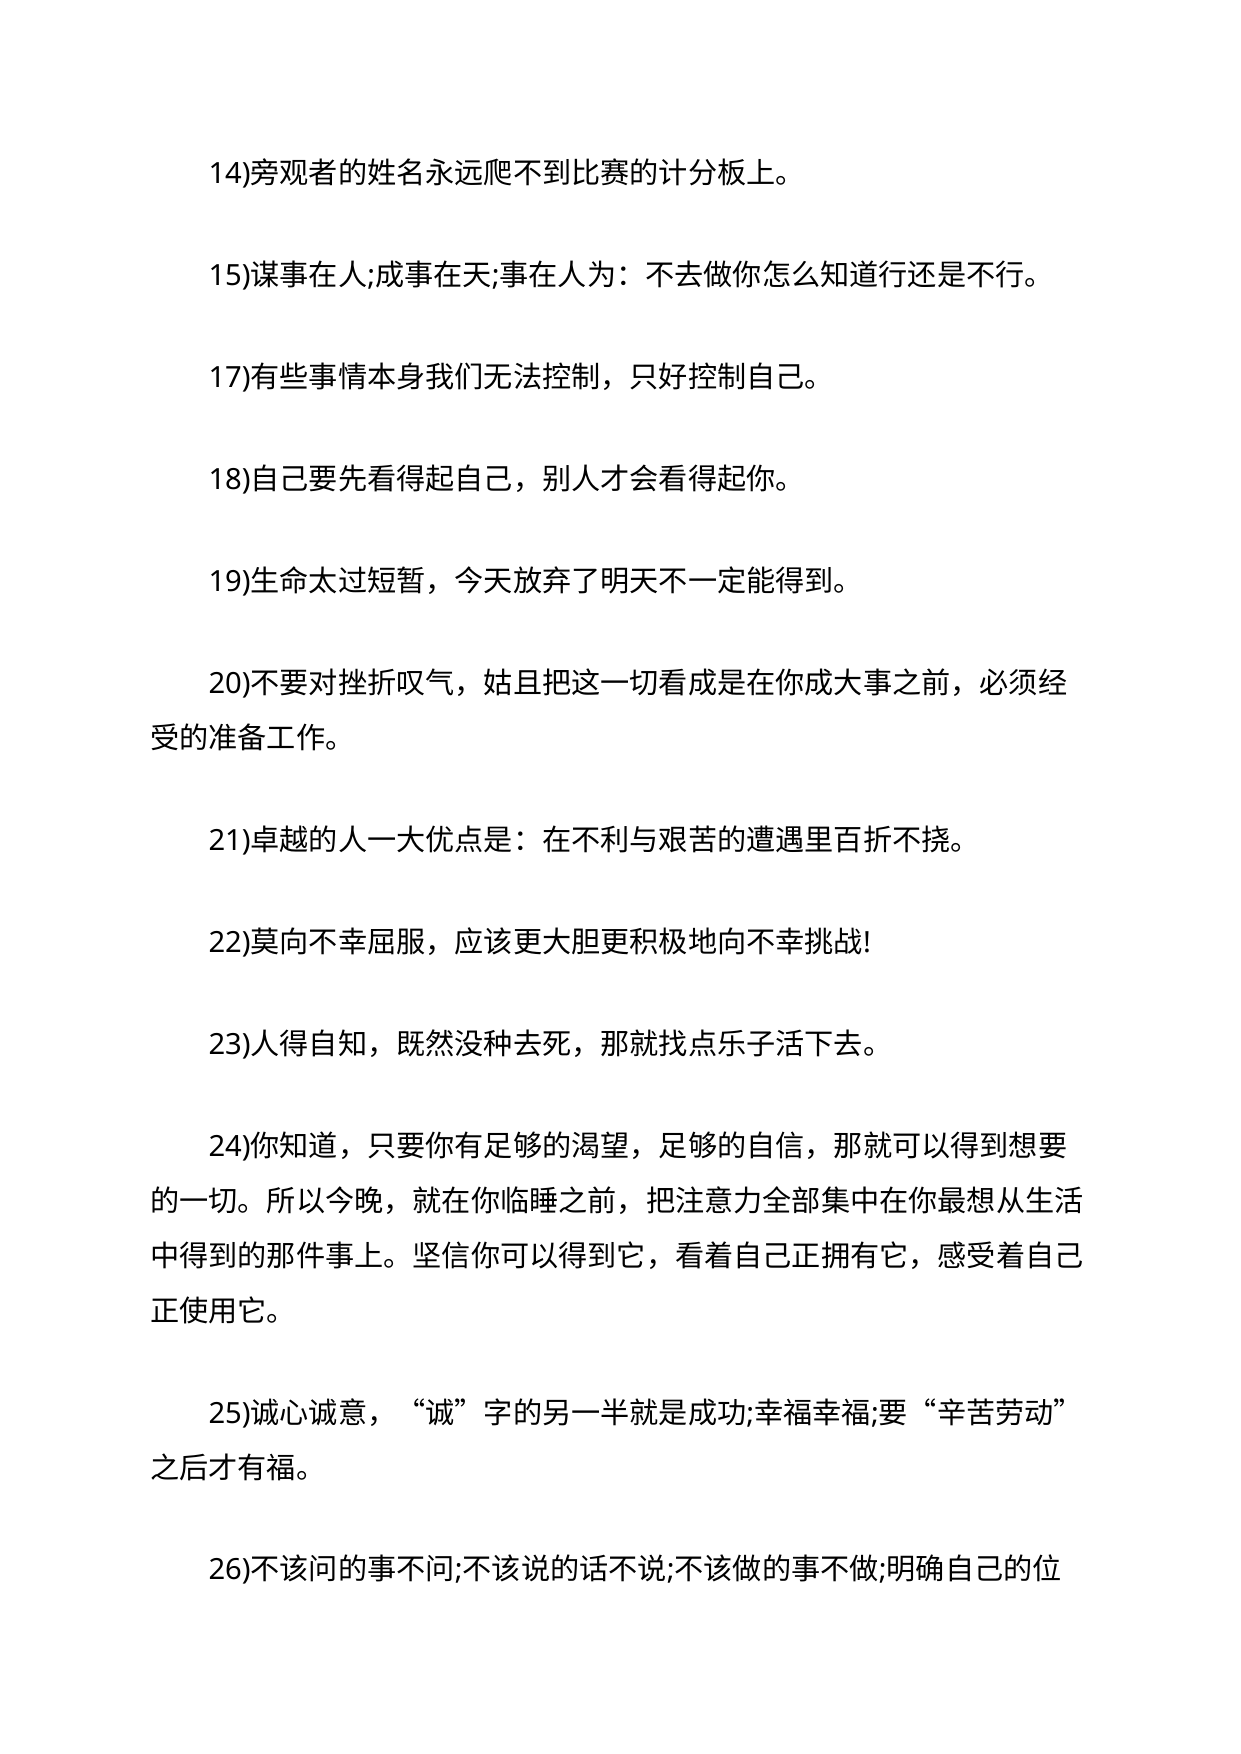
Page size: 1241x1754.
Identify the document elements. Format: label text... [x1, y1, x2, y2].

text 22)莫向不幸屈服，应该更大胆更积极地向不幸挑战! [150, 919, 1090, 961]
text 20)不要对挫折叹气，姑且把这一切看成是在你成大事之前，必须经受的准备工作。 [150, 660, 1090, 757]
text 25)诚心诚意，“诚”字的另一半就是成功;幸福幸福;要“辛苦劳动”之后才有福。 [150, 1389, 1090, 1486]
text 17)有些事情本身我们无法控制，只好控制自己。 [150, 354, 1090, 396]
text 21)卓越的人一大优点是：在不利与艰苦的遭遇里百折不挠。 [150, 817, 1090, 859]
text 23)人得自知，既然没种去死，那就找点乐子活下去。 [150, 1021, 1090, 1063]
text 18)自己要先看得起自己，别人才会看得起你。 [150, 456, 1090, 498]
text 24)你知道，只要你有足够的渴望，足够的自信，那就可以得到想要的一切。所以今晚，就在你临睡之前，把注意力全部集中在你最想从生活中得到的那件事上。坚信你可以得到它，看着自己正拥有它，感受着自己正使用它。 [150, 1123, 1090, 1330]
text 15)谋事在人;成事在天;事在人为：不去做你怎么知道行还是不行。 [150, 252, 1090, 294]
text 19)生命太过短暂，今天放弃了明天不一定能得到。 [150, 558, 1090, 600]
text 14)旁观者的姓名永远爬不到比赛的计分板上。 [150, 150, 1090, 192]
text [150, 1546, 1090, 1588]
